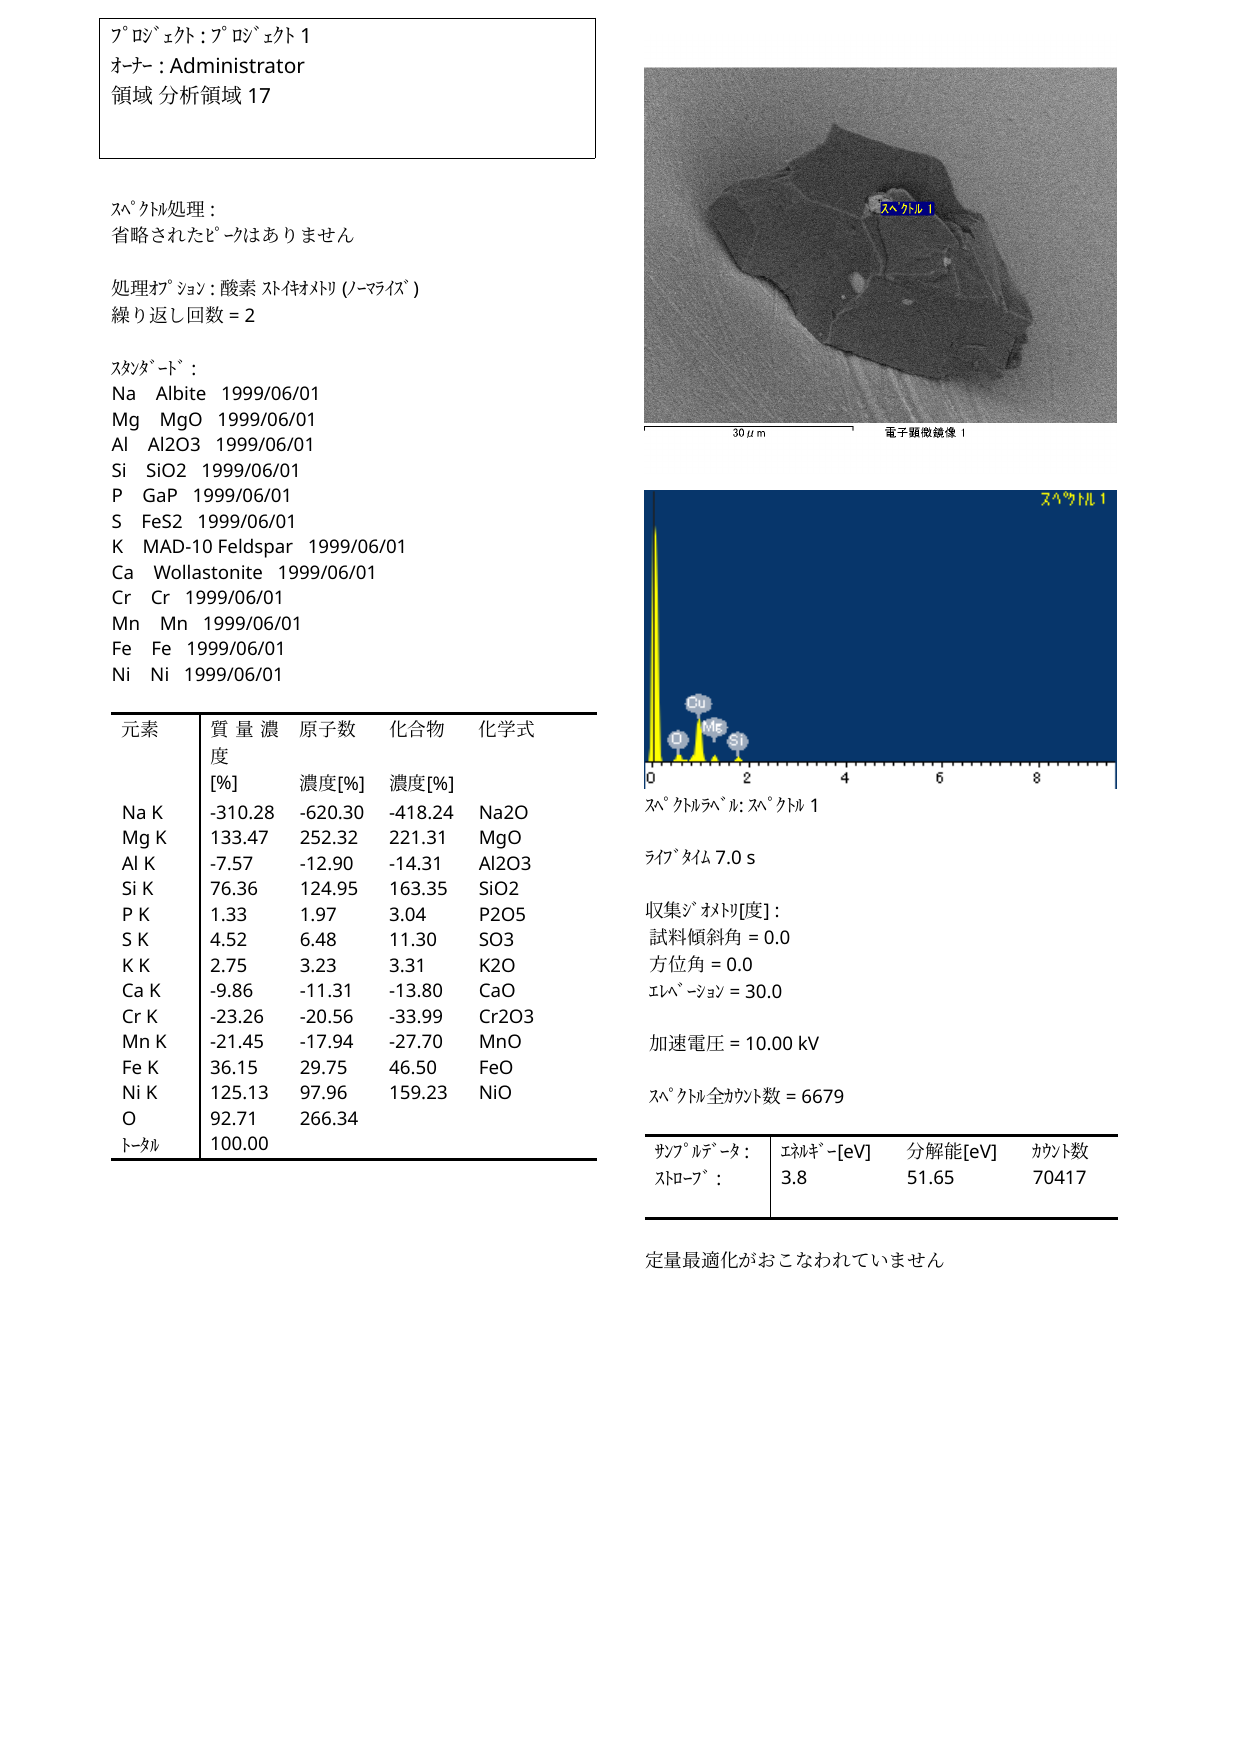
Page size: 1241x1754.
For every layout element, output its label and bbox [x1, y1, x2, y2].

picture [644, 490, 1117, 789]
picture [644, 34, 1117, 474]
